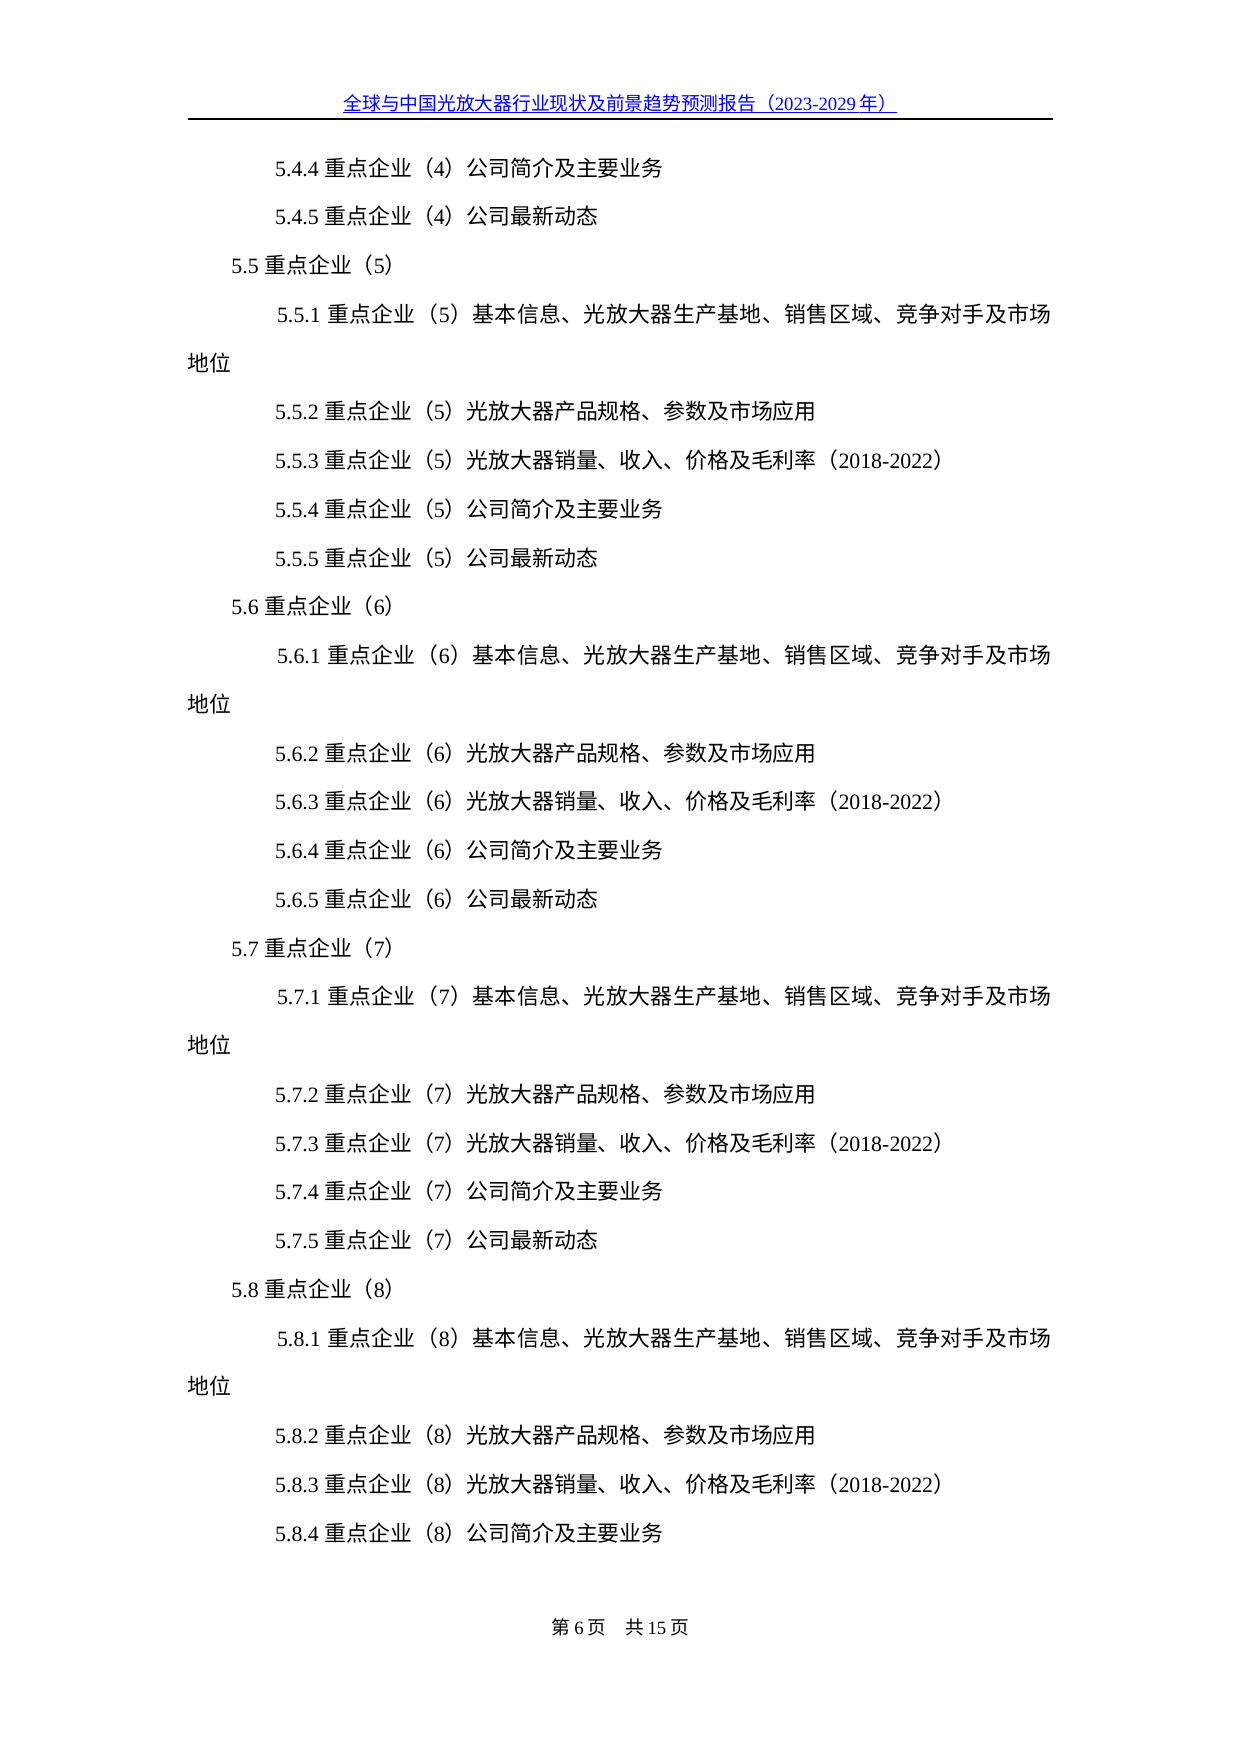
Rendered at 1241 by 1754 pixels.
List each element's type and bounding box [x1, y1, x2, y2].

text [187, 150, 1053, 1548]
